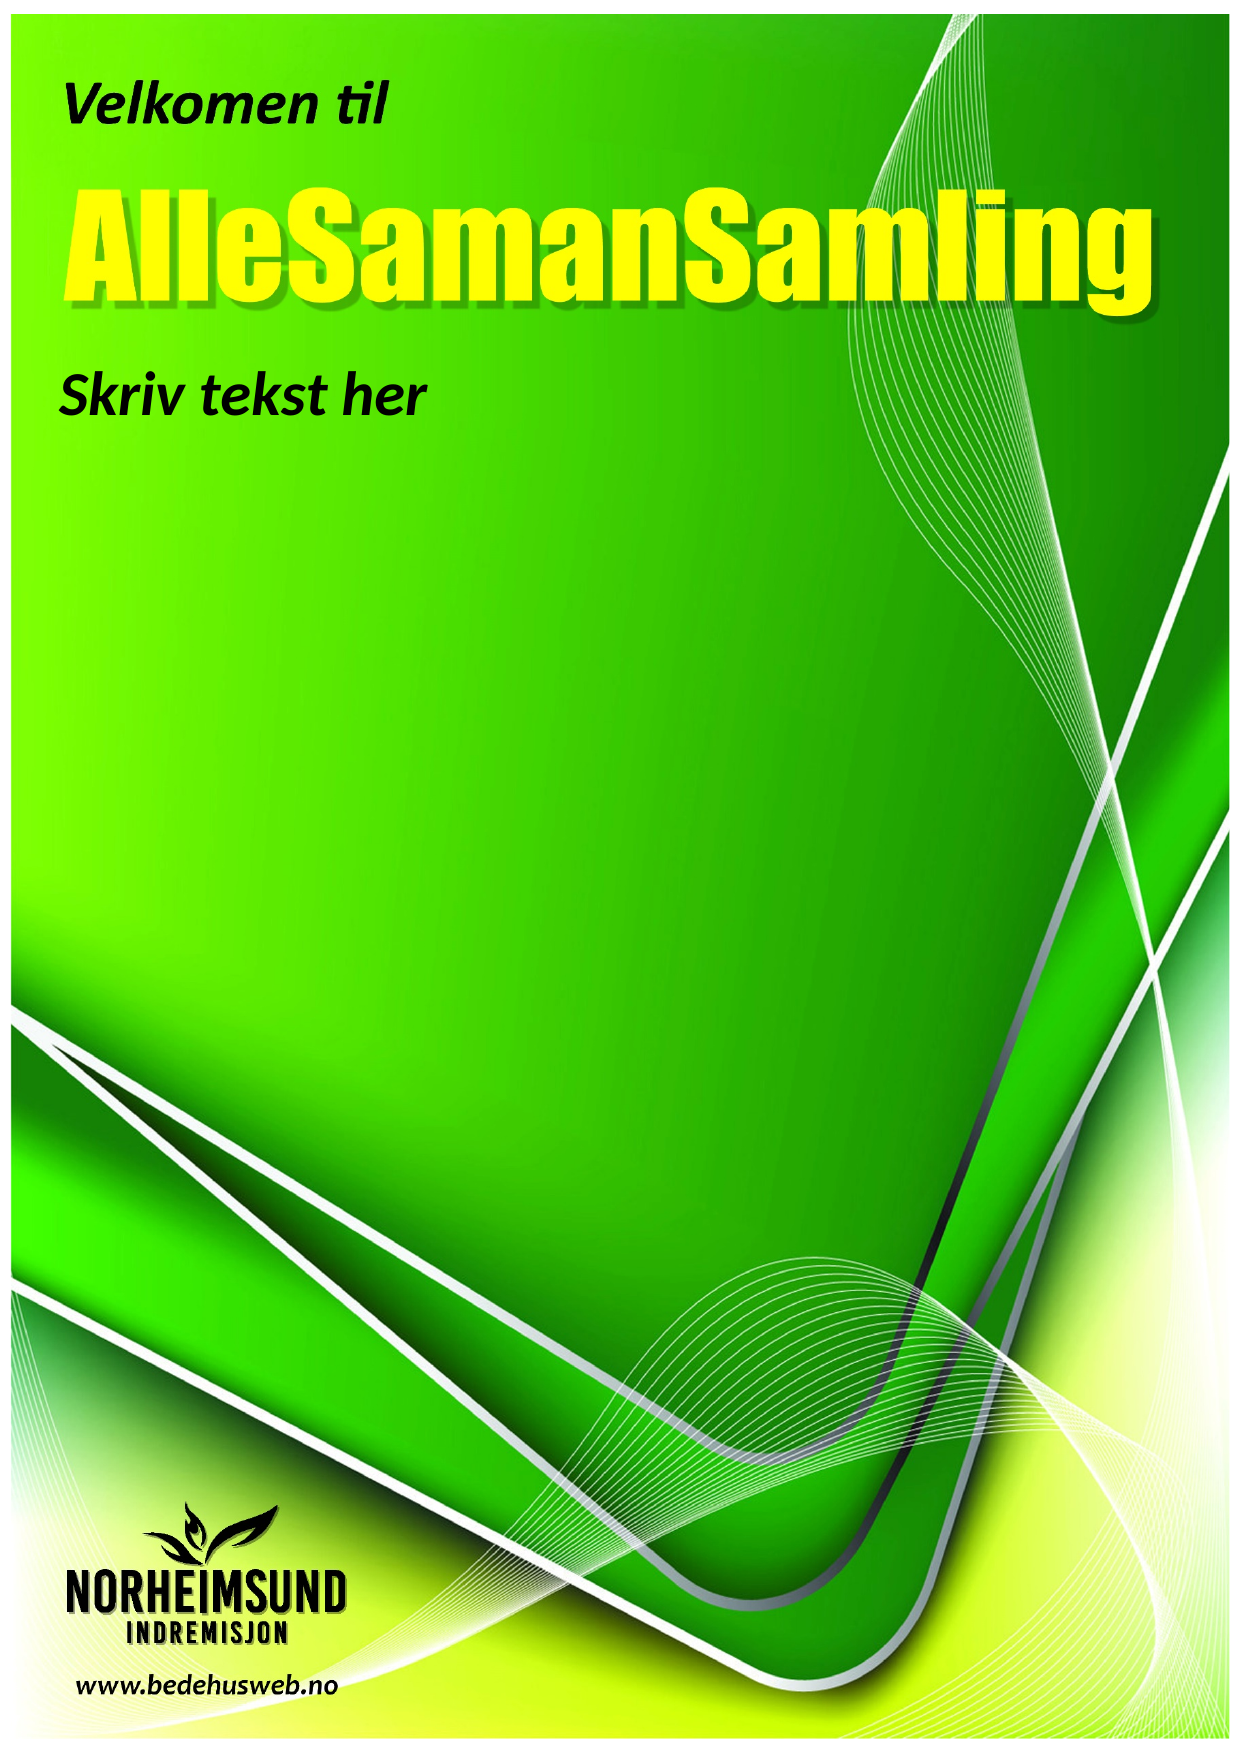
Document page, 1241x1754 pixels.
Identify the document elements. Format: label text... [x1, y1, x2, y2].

text Skriv tekst her [59, 354, 1093, 431]
picture [10, 14, 1230, 1739]
